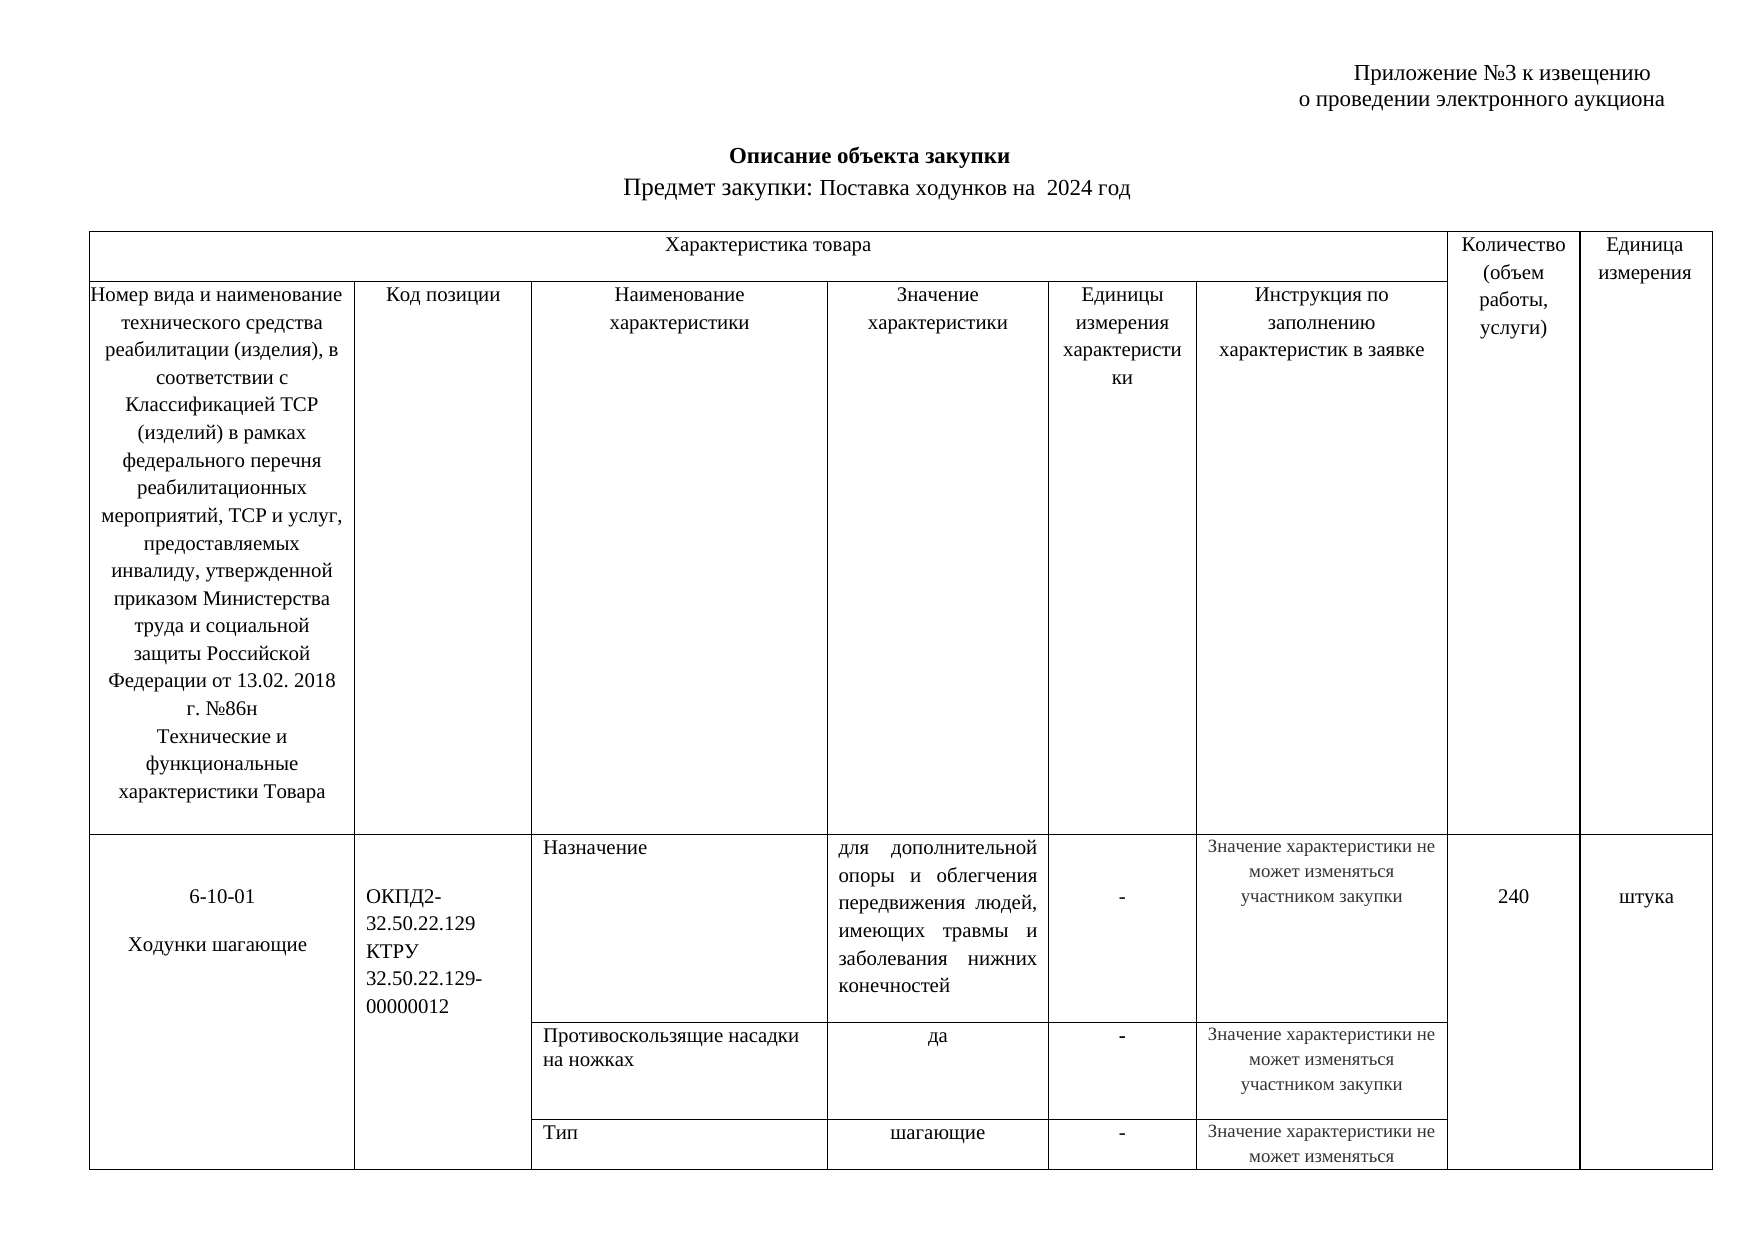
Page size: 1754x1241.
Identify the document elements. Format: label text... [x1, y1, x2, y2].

table_cell Код позиции [355, 282, 531, 834]
table_cell Наименование характеристики [532, 282, 827, 834]
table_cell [1197, 1023, 1447, 1119]
table_header Единица измерения [1581, 232, 1712, 834]
table_cell 6-10-01 Ходунки шагающие [90, 835, 354, 1168]
text о проведении электронного аукциона [89, 85, 1665, 112]
table_cell да [828, 1023, 1048, 1119]
table_cell Назначение [532, 835, 827, 1022]
table_cell Инструкция по заполнению характеристик в заявке [1197, 282, 1447, 834]
table_header Количество (объем работы, услуги) [1448, 232, 1579, 834]
text Предмет закупки: Поставка ходунков на 2024 год [89, 172, 1665, 201]
table_cell ОКПД2-32.50.22.129 КТРУ 32.50.22.129-00000012 [355, 835, 531, 1168]
table_cell - [1049, 1023, 1196, 1119]
table_cell Противоскользящие насадки на ножках [532, 1023, 827, 1119]
table_cell штука [1581, 835, 1712, 1168]
table_cell шагающие [828, 1120, 1048, 1168]
table_cell Значение характеристики [828, 282, 1048, 834]
text Приложение №3 к извещению [105, 59, 1651, 85]
table_cell Номер вида и наименование технического средства реабилитации (изделия), в соответствии с Классификацией ТСР (изделий) в рамках федерального перечня реабилитационных мероприятий, ТСР и услуг, предоставляемых инвалиду, утвержденной приказом Министерства труда и социальной защиты Российской Федерации от 13.02. 2018 г. №86н Технические и функциональные характеристики Товара [90, 282, 354, 834]
table_cell - [1049, 1120, 1196, 1168]
table_header Характеристика товара [90, 232, 1447, 281]
table_cell - [1049, 835, 1196, 1022]
table_cell 240 [1448, 835, 1579, 1168]
table_cell для дополнительной опоры и облегчения передвижения людей, имеющих травмы и заболевания нижних конечностей [828, 835, 1048, 1022]
table_cell Тип [532, 1120, 827, 1168]
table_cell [1197, 1120, 1447, 1168]
text Описание объекта закупки [89, 142, 1651, 168]
table_cell Значение характеристики не может изменяться участником закупки [1197, 835, 1447, 1022]
table_cell Единицы измерения характеристики [1049, 282, 1196, 834]
